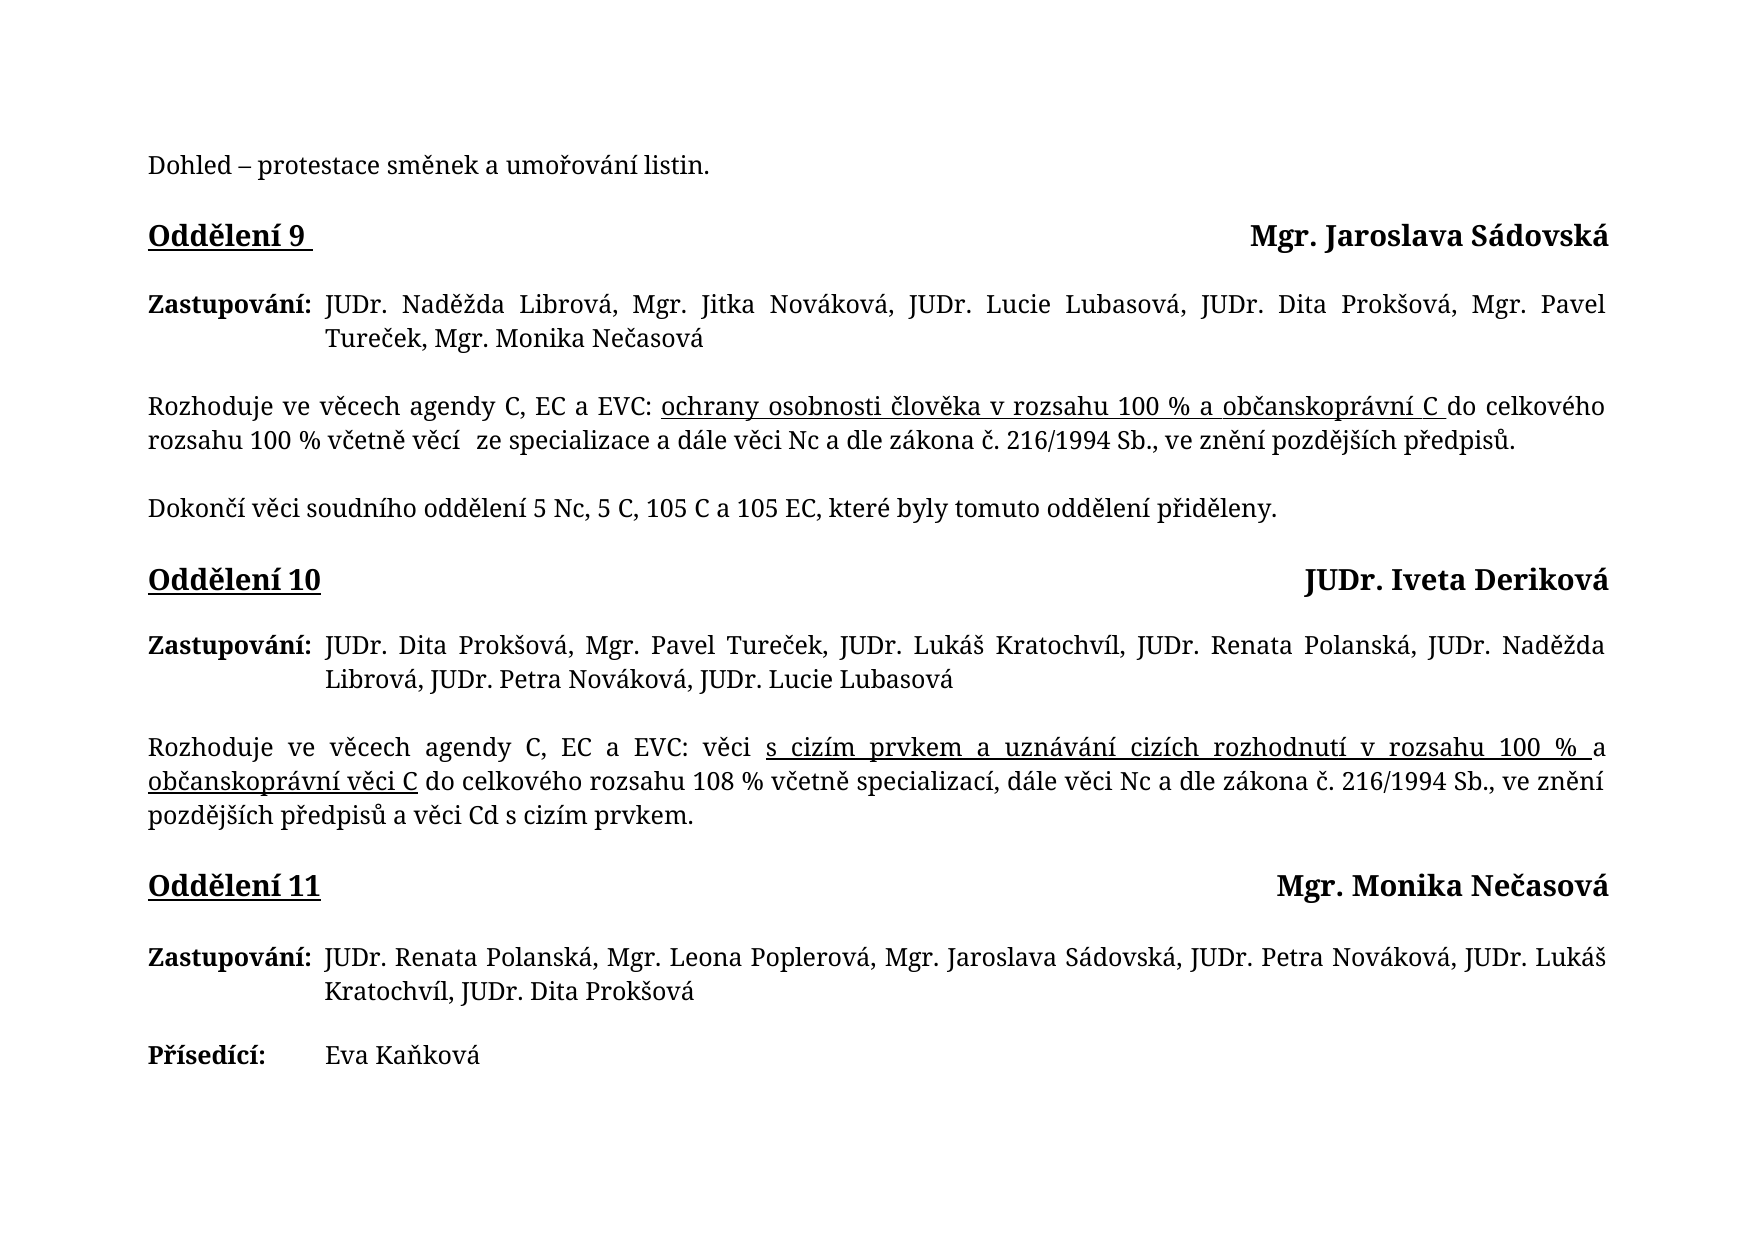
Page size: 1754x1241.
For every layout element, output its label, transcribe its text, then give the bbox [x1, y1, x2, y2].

text Přísedící: Eva Kaňková [148, 1042, 1606, 1070]
subtitle Oddělení 11 Mgr. Monika Nečasová [148, 866, 1606, 905]
text Zastupování: JUDr. Naděžda Librová, Mgr. Jitka Nováková, JUDr. Lucie Lubasová, JUDr. Dita Prokšová, Mgr. Pavel Tureček, Mgr. Monika Nečasová [148, 287, 1606, 355]
text Dohled – protestace směnek a umořování listin. [148, 148, 1606, 182]
text Dokončí věci soudního oddělení 5 Nc, 5 C, 105 C a 105 EC, které byly tomuto oddělení přiděleny. [148, 491, 1606, 525]
text Zastupování: JUDr. Renata Polanská, Mgr. Leona Poplerová, Mgr. Jaroslava Sádovská, JUDr. Petra Nováková, JUDr. Lukáš Kratochvíl, JUDr. Dita Prokšová [148, 939, 1606, 1008]
text Zastupování: JUDr. Dita Prokšová, Mgr. Pavel Tureček, JUDr. Lukáš Kratochvíl, JUDr. Renata Polanská, JUDr. Naděžda Librová, JUDr. Petra Nováková, JUDr. Lucie Lubasová [148, 627, 1606, 695]
text Rozhoduje ve věcech agendy C, EC a EVC: věci s cizím prvkem a uznávání cizích rozhodnutí v rozsahu 100 % a občanskoprávní věci C do celkového rozsahu 108 % včetně specializací, dále věci Nc a dle zákona č. 216/1994 Sb., ve znění pozdějších předpisů a věci Cd s cizím prvkem. [148, 729, 1606, 832]
text Rozhoduje ve věcech agendy C, EC a EVC: ochrany osobnosti člověka v rozsahu 100 % a občanskoprávní C do celkového rozsahu 100 % včetně věcí ze specializace a dále věci Nc a dle zákona č. 216/1994 Sb., ve znění pozdějších předpisů. [148, 389, 1606, 457]
subtitle Oddělení 9 Mgr. Jaroslava Sádovská [148, 216, 1606, 255]
subtitle Oddělení 10 JUDr. Iveta Deriková [148, 559, 1606, 599]
